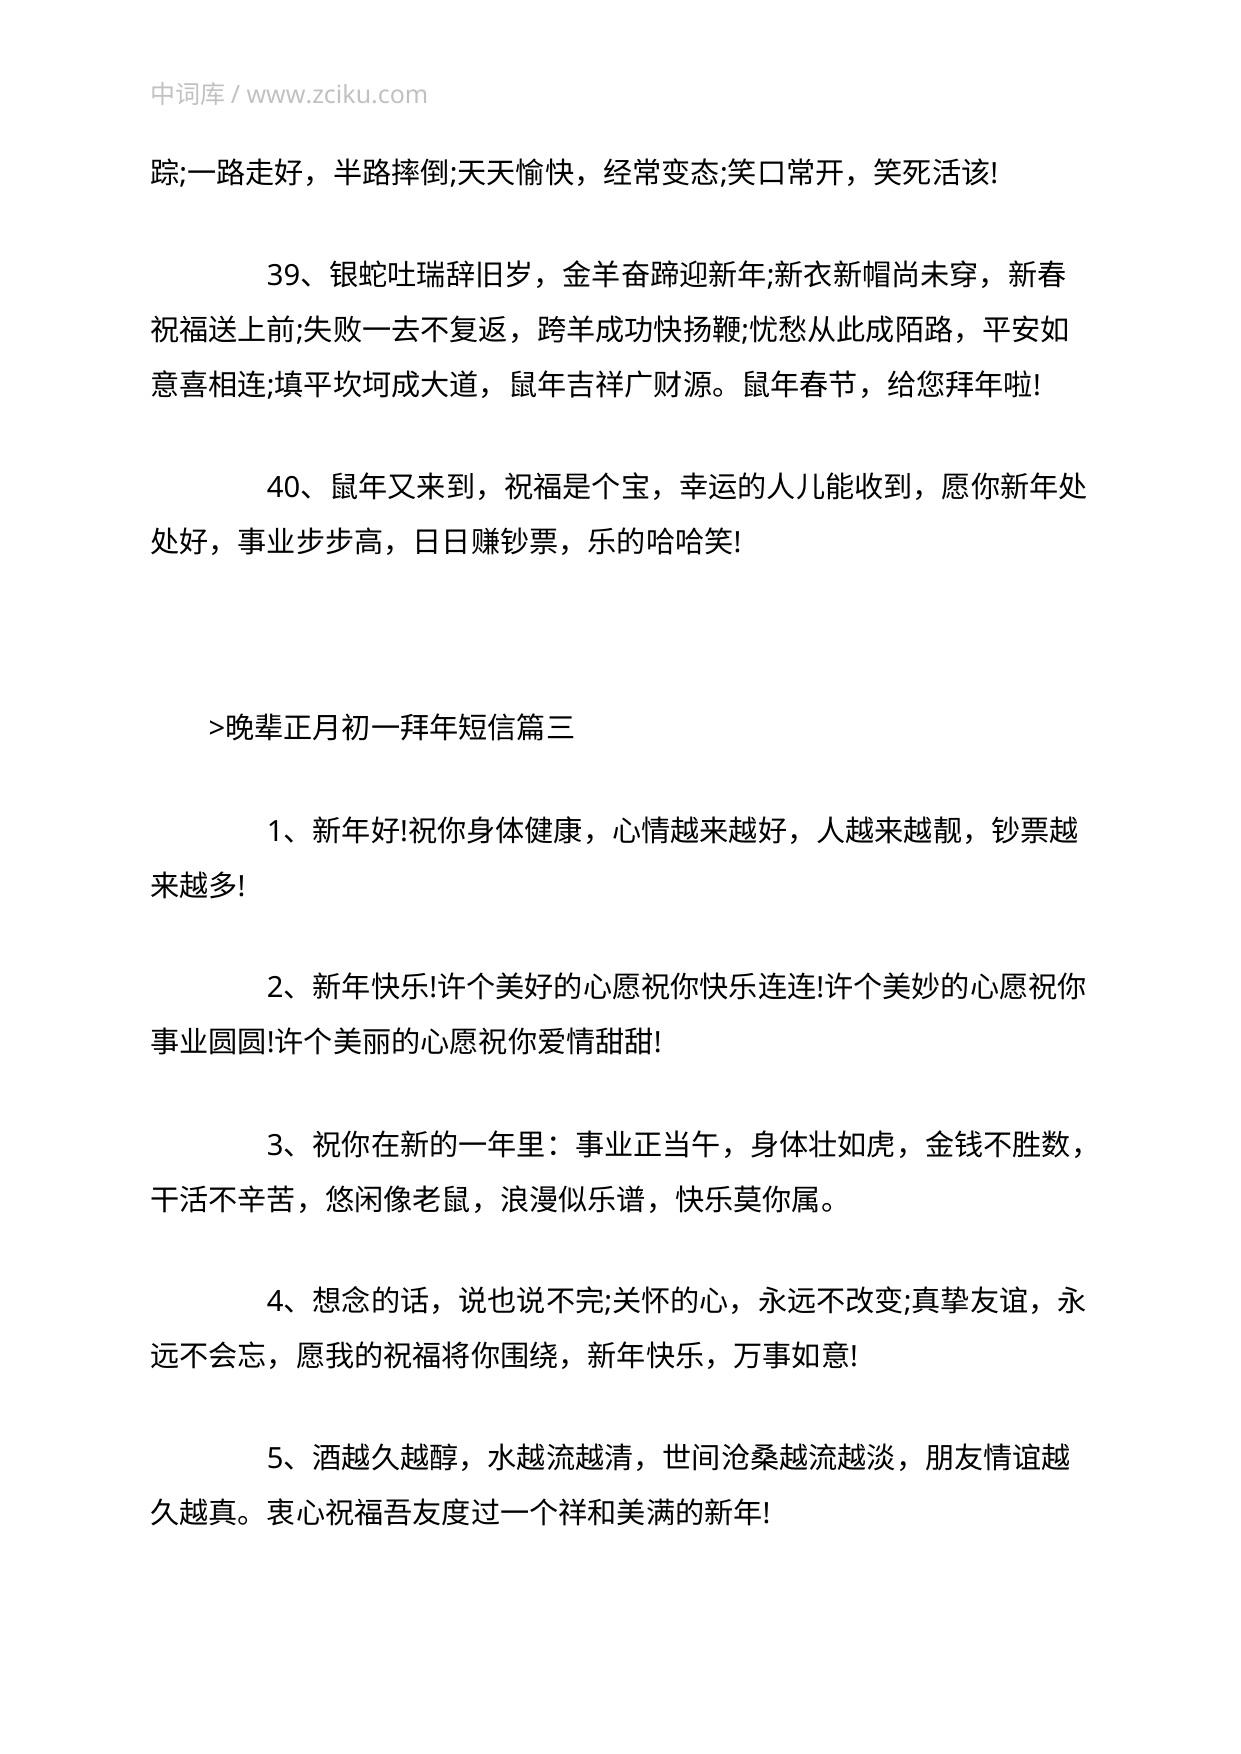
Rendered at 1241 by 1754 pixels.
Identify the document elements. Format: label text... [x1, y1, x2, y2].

text 3、祝你在新的一年里：事业正当午，身体壮如虎，金钱不胜数，干活不辛苦，悠闲像老鼠，浪漫似乐谱，快乐莫你属。 [150, 1121, 1090, 1218]
text 39、银蛇吐瑞辞旧岁，金羊奋蹄迎新年;新衣新帽尚未穿，新春祝福送上前;失败一去不复返，跨羊成功快扬鞭;忧愁从此成陌路，平安如意喜相连;填平坎坷成大道，鼠年吉祥广财源。鼠年春节，给您拜年啦! [150, 252, 1090, 404]
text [150, 150, 1090, 192]
text 40、鼠年又来到，祝福是个宝，幸运的人儿能收到，愿你新年处处好，事业步步高，日日赚钞票，乐的哈哈笑! [150, 464, 1090, 561]
text 5、酒越久越醇，水越流越清，世间沧桑越流越淡，朋友情谊越久越真。衷心祝福吾友度过一个祥和美满的新年! [150, 1435, 1090, 1532]
text 4、想念的话，说也说不完;关怀的心，永远不改变;真挚友谊，永远不会忘，愿我的祝福将你围绕，新年快乐，万事如意! [150, 1278, 1090, 1375]
text 1、新年好!祝你身体健康，心情越来越好，人越来越靓，钞票越来越多! [150, 807, 1090, 904]
text >晚辈正月初一拜年短信篇三 [150, 705, 1090, 747]
text 2、新年快乐!许个美好的心愿祝你快乐连连!许个美妙的心愿祝你事业圆圆!许个美丽的心愿祝你爱情甜甜! [150, 964, 1090, 1061]
